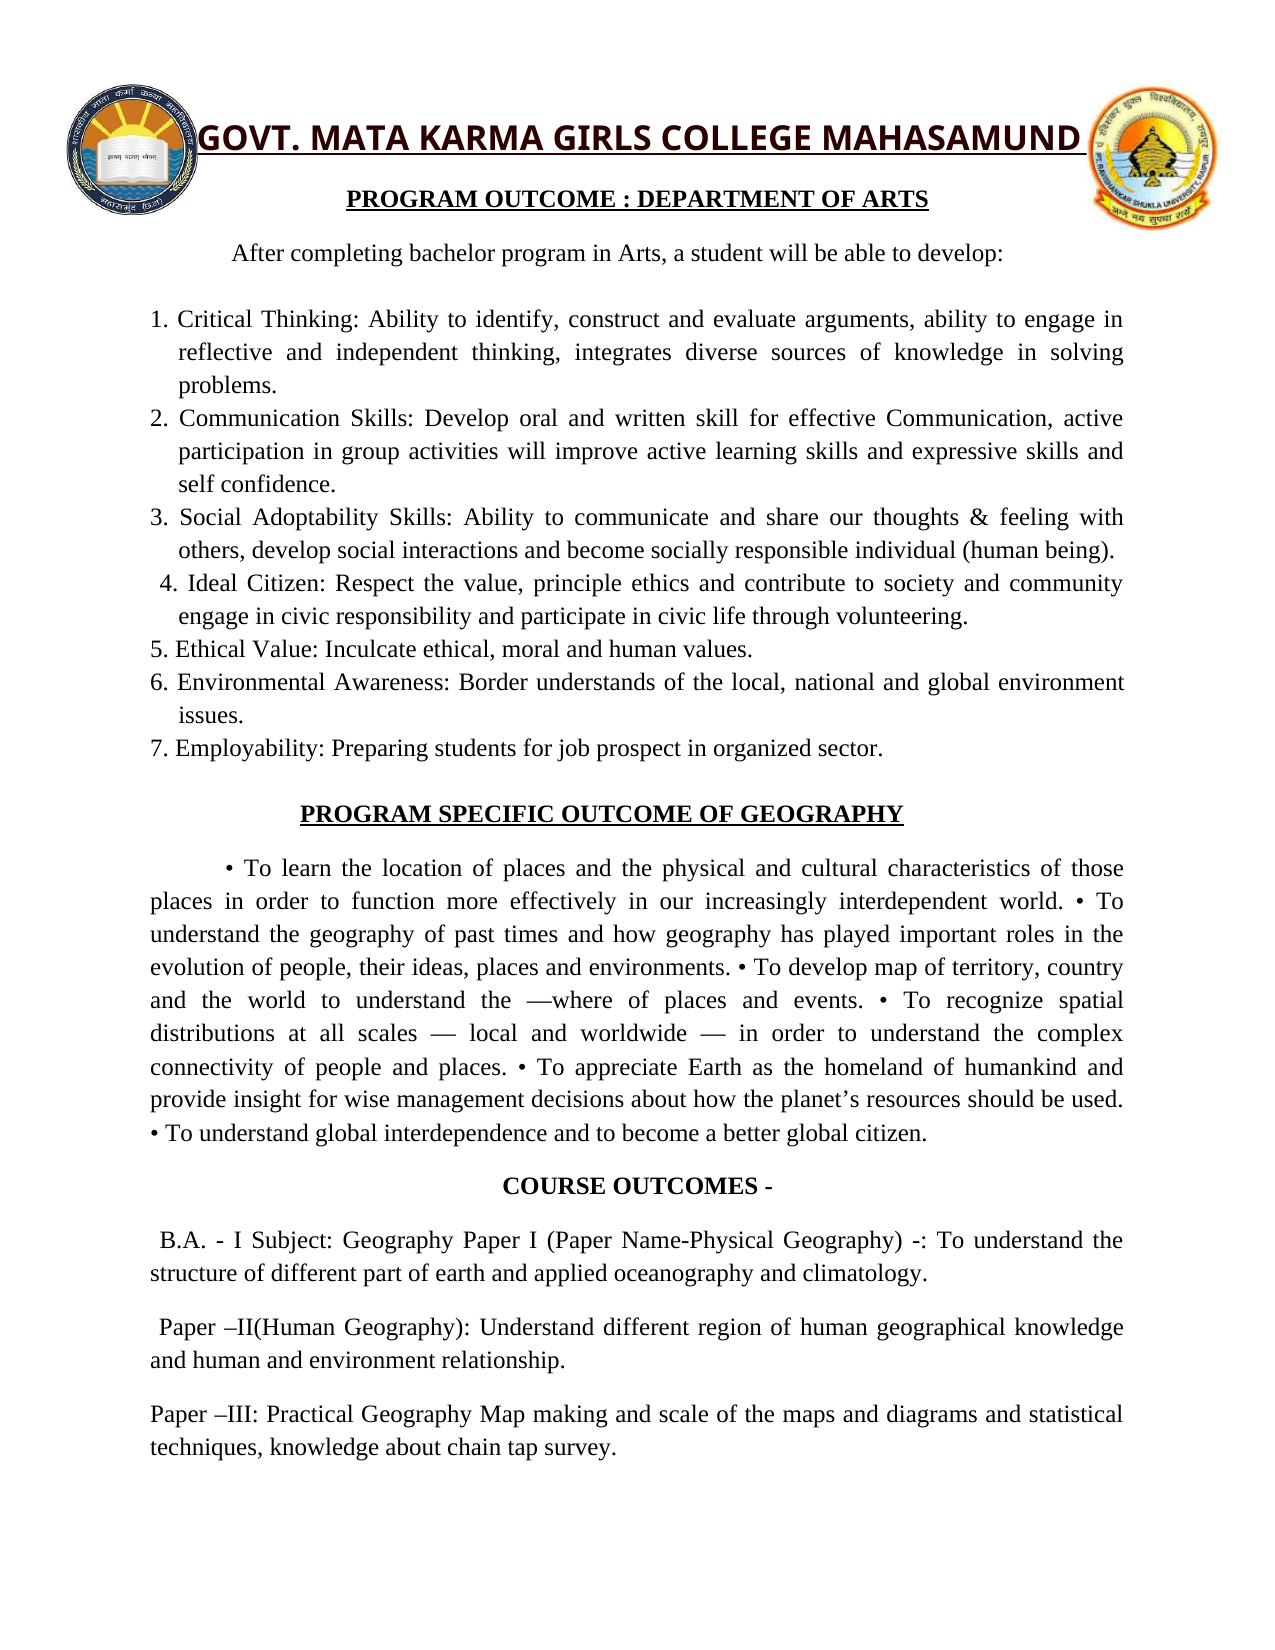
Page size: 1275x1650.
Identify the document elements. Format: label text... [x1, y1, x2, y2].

title GOVT. MATA KARMA GIRLS COLLEGE MAHASAMUND [198, 113, 1086, 153]
text • To learn the location of places and the physical and cultural characteristics of those places in order to function more effectively in our increasingly interdependent world. • To understand the geography of past times and how geography has played important roles in the evolution of people, their ideas, places and environments. • To develop map of territory, country and the world to understand the ―where of places and events. • To recognize spatial distributions at all scales — local and worldwide — in order to understand the complex connectivity of people and places. • To appreciate Earth as the homeland of humankind and provide insight for wise management decisions about how the planet’s resources should be used. • To understand global interdependence and to become a better global citizen. [150, 853, 1125, 1146]
text 4. Ideal Citizen: Respect the value, principle ethics and contribute to society and community engage in civic responsibility and participate in civic life through volunteering. [150, 568, 1125, 630]
text After completing bachelor program in Arts, a student will be able to develop: [150, 238, 1125, 267]
text PROGRAM OUTCOME : DEPARTMENT OF ARTS [198, 184, 1086, 213]
text Paper –III: Practical Geography Map making and scale of the maps and diagrams and statistical techniques, knowledge about chain tap survey. [150, 1399, 1125, 1461]
text B.A. - I Subject: Geography Paper I (Paper Name-Physical Geography) -: To understand the structure of different part of earth and applied oceanography and climatology. [150, 1225, 1125, 1287]
text Paper –II(Human Geography): Understand different region of human geographical knowledge and human and environment relationship. [150, 1312, 1125, 1374]
text 6. Environmental Awareness: Border understands of the local, national and global environment issues. [150, 667, 1125, 729]
text 1. Critical Thinking: Ability to identify, construct and evaluate arguments, ability to engage in reflective and independent thinking, integrates diverse sources of knowledge in solving problems. [150, 304, 1125, 399]
text PROGRAM SPECIFIC OUTCOME OF GEOGRAPHY [150, 799, 1125, 828]
text COURSE OUTCOMES - [150, 1171, 1125, 1200]
text 3. Social Adoptability Skills: Ability to communicate and share our thoughts & feeling with others, develop social interactions and become socially responsible individual (human being). [150, 502, 1125, 564]
text 2. Communication Skills: Develop oral and written skill for effective Communication, active participation in group activities will improve active learning skills and expressive skills and self confidence. [150, 403, 1125, 498]
picture [1086, 84, 1225, 233]
text 5. Ethical Value: Inculcate ethical, moral and human values. [150, 634, 1125, 663]
text 7. Employability: Preparing students for job prospect in organized sector. [150, 733, 1125, 762]
picture [66, 84, 198, 215]
